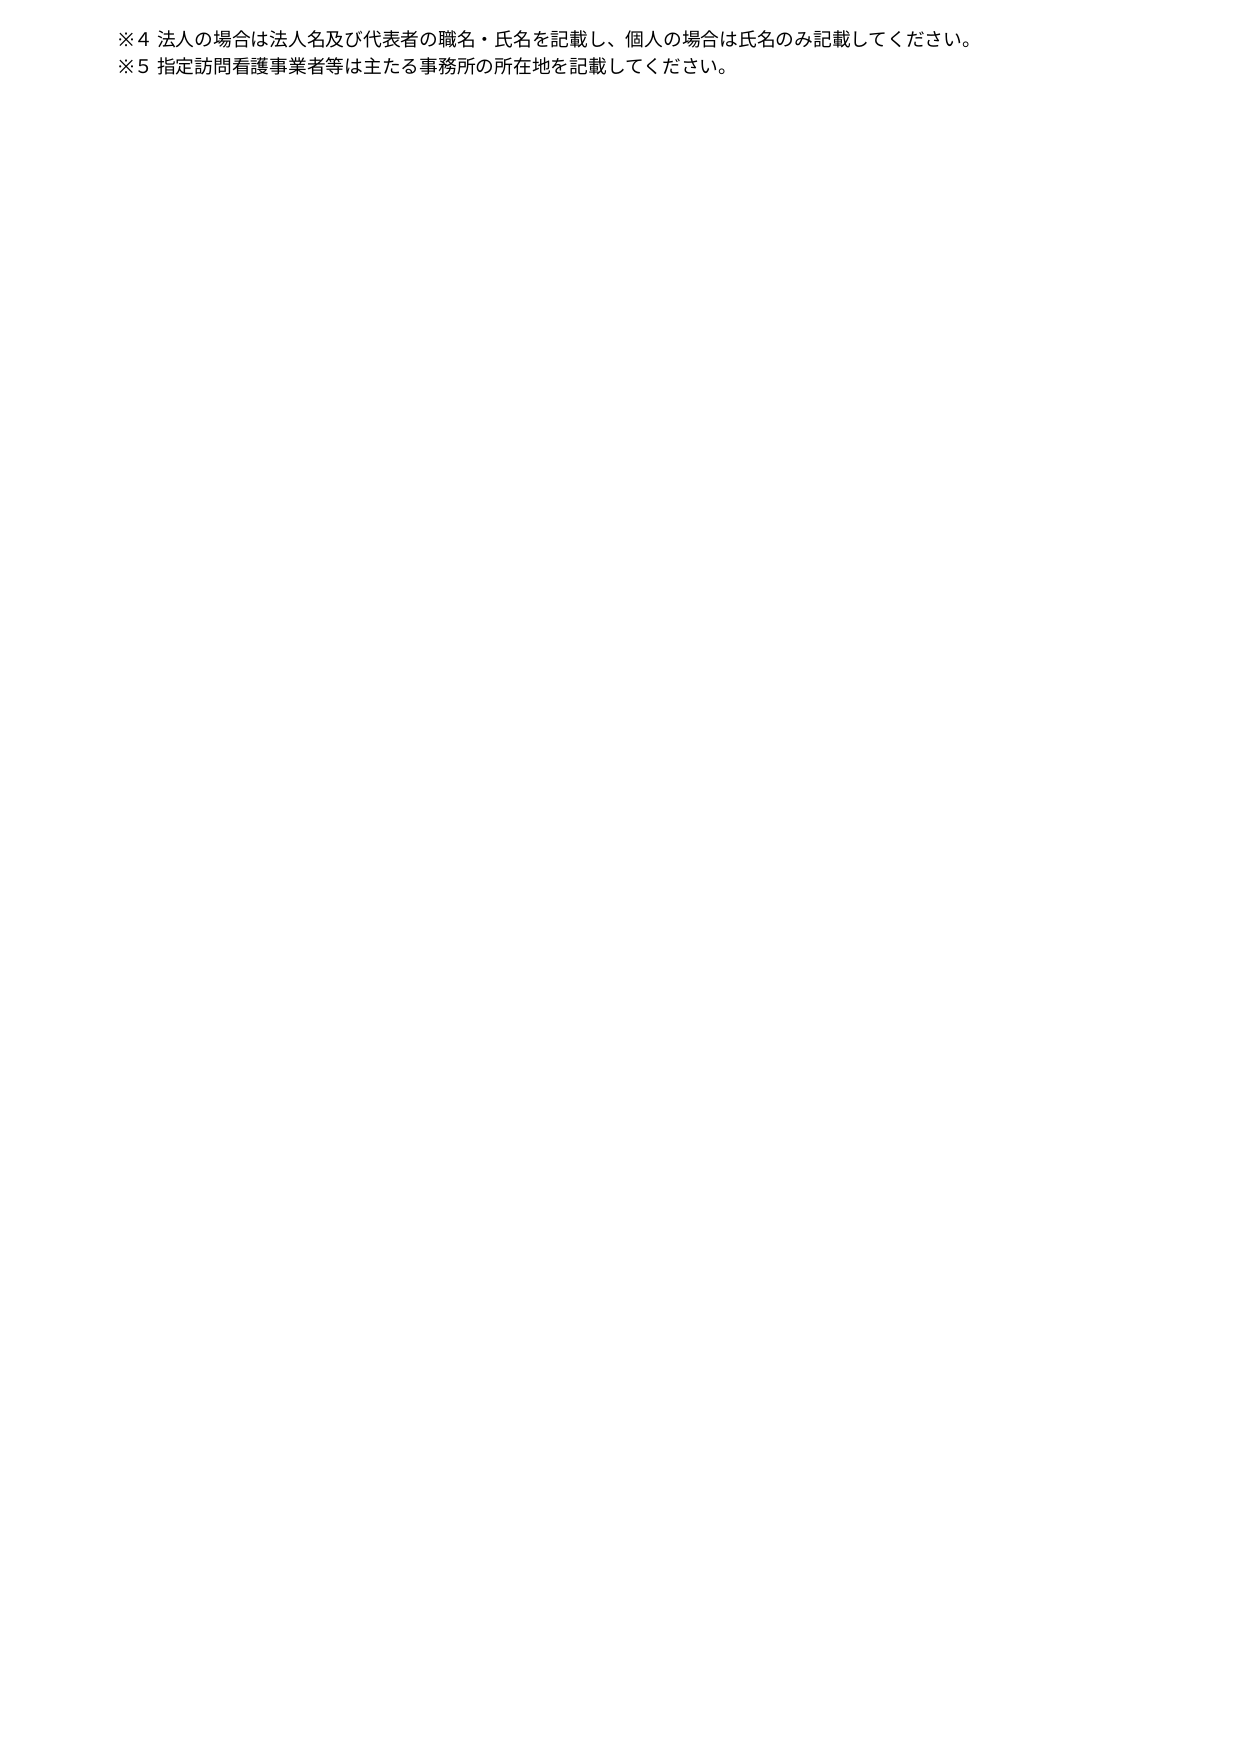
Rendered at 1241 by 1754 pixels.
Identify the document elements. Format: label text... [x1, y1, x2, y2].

text ※５ 指定訪問看護事業者等は主たる事務所の所在地を記載してください。 [118, 51, 1133, 79]
text ※４ 法人の場合は法人名及び代表者の職名・氏名を記載し、個人の場合は氏名のみ記載してください。 [118, 24, 1133, 51]
